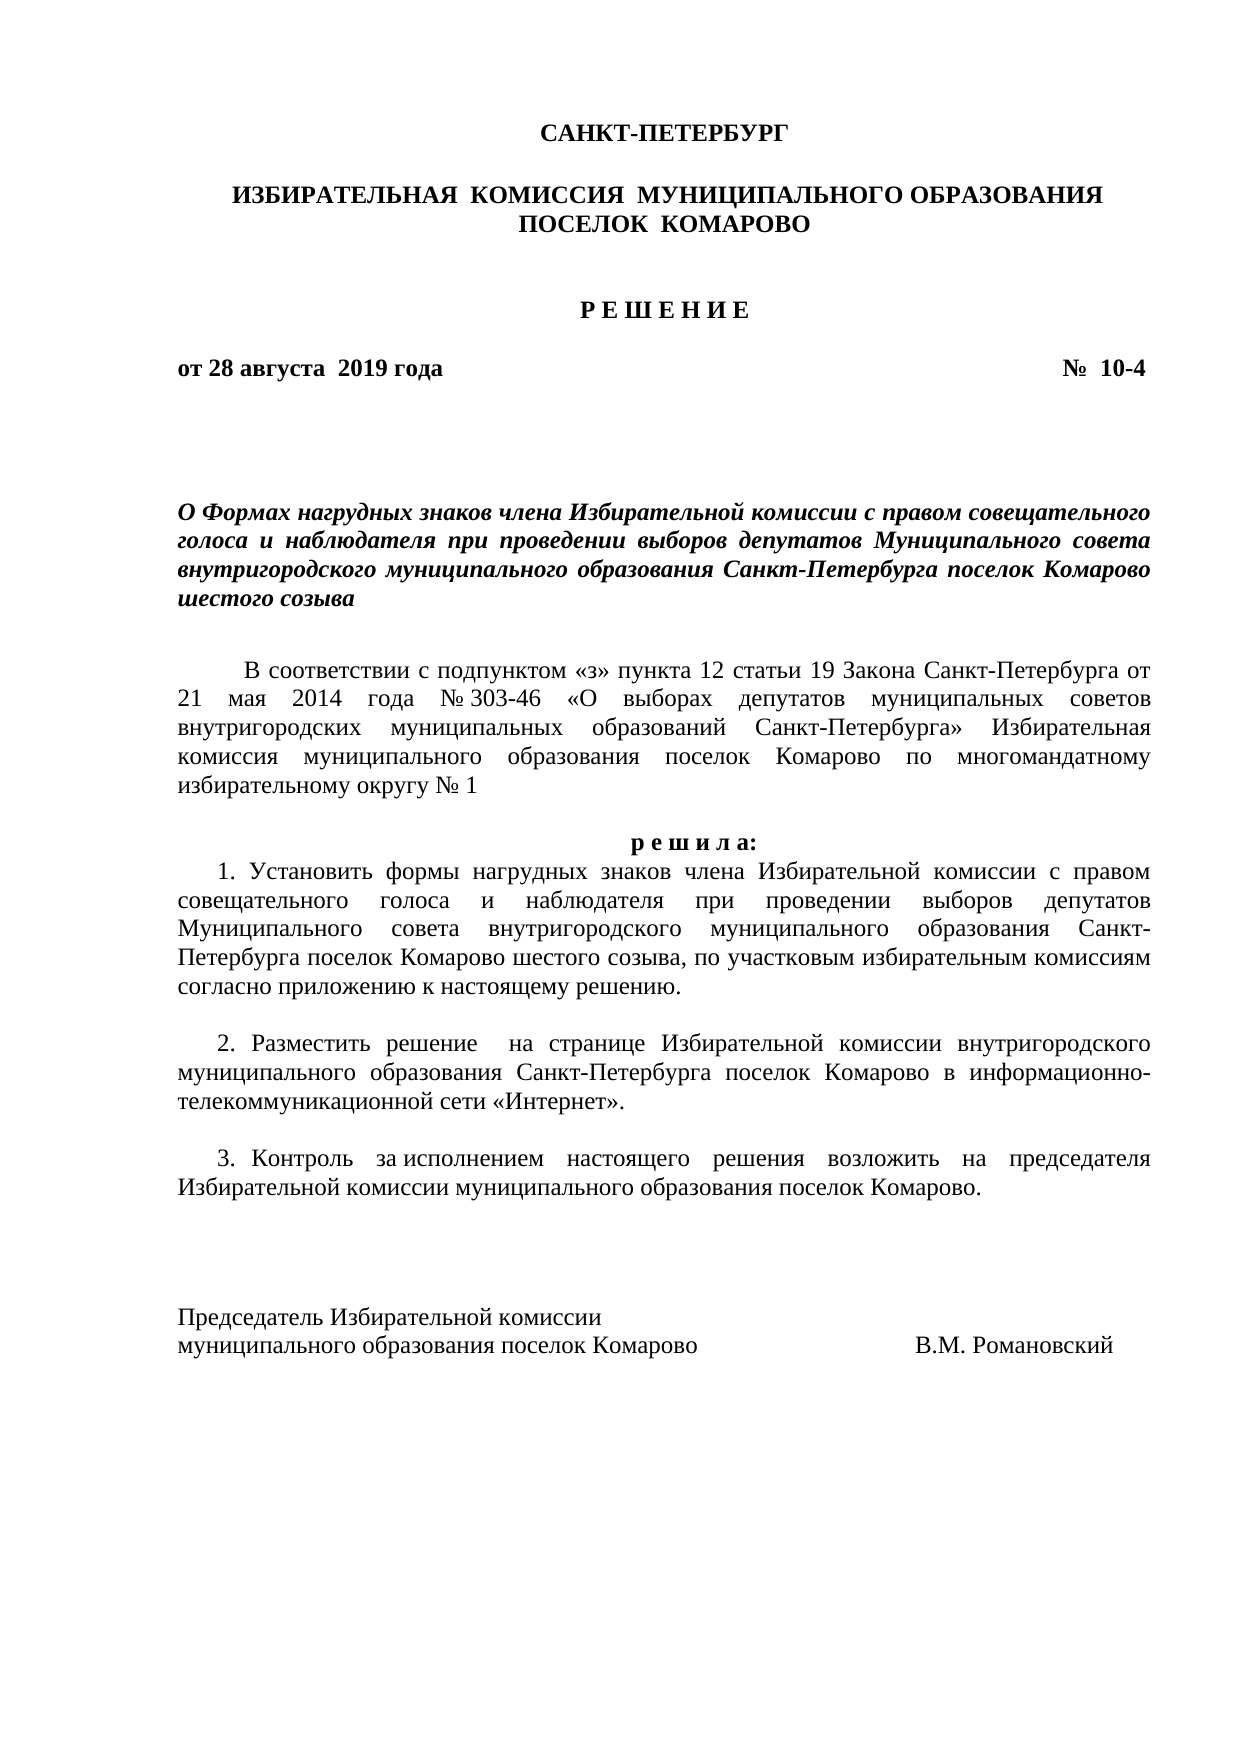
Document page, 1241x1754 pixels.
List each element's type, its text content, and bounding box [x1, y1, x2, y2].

text Р Е Ш Е Н И Е [177, 295, 1152, 324]
text О Формах нагрудных знаков члена Избирательной комиссии с правом совещательного голоса и наблюдателя при проведении выборов депутатов Муниципального совета внутригородского муниципального образования Санкт-Петербурга поселок Комарово шестого созыва [177, 497, 1152, 612]
text В соответствии с подпунктом «з» пункта 12 статьи 19 Закона Санкт-Петербурга от 21 мая 2014 года № 303-46 «О выборах депутатов муниципальных советов внутригородских муниципальных образований Санкт-Петербурга» Избирательная комиссия муниципального образования поселок Комарово по многомандатному избирательному округу № 1 [177, 655, 1152, 798]
title ИЗБИРАТЕЛЬНАЯ КОМИССИЯ МУНИЦИПАЛЬНОГО ОБРАЗОВАНИЯ [177, 180, 1152, 209]
text 2. Разместить решение на странице Избирательной комиссии внутригородского муниципального образования Санкт-Петербурга поселок Комарово в информационно-телекоммуникационной сети «Интернет». [177, 1028, 1152, 1115]
text р е ш и л а: [177, 827, 1152, 856]
text Председатель Избирательной комиссии [177, 1302, 1152, 1330]
text 1. Установить формы нагрудных знаков члена Избирательной комиссии с правом совещательного голоса и наблюдателя при проведении выборов депутатов Муниципального совета внутригородского муниципального образования Санкт-Петербурга поселок Комарово шестого созыва, по участковым избирательным комиссиям согласно приложению к настоящему решению. [177, 856, 1152, 1000]
text муниципального образования поселок Комарово В.М. Романовский [177, 1330, 1152, 1359]
title ПОСЕЛОК КОМАРОВО [177, 209, 1152, 238]
title САНКТ-ПЕТЕРБУРГ [177, 118, 1152, 147]
text 3. Контроль за исполнением настоящего решения возложить на председателя Избирательной комиссии муниципального образования поселок Комарово. [177, 1143, 1152, 1201]
text от 28 августа 2019 года № 10-4 [177, 353, 1152, 382]
